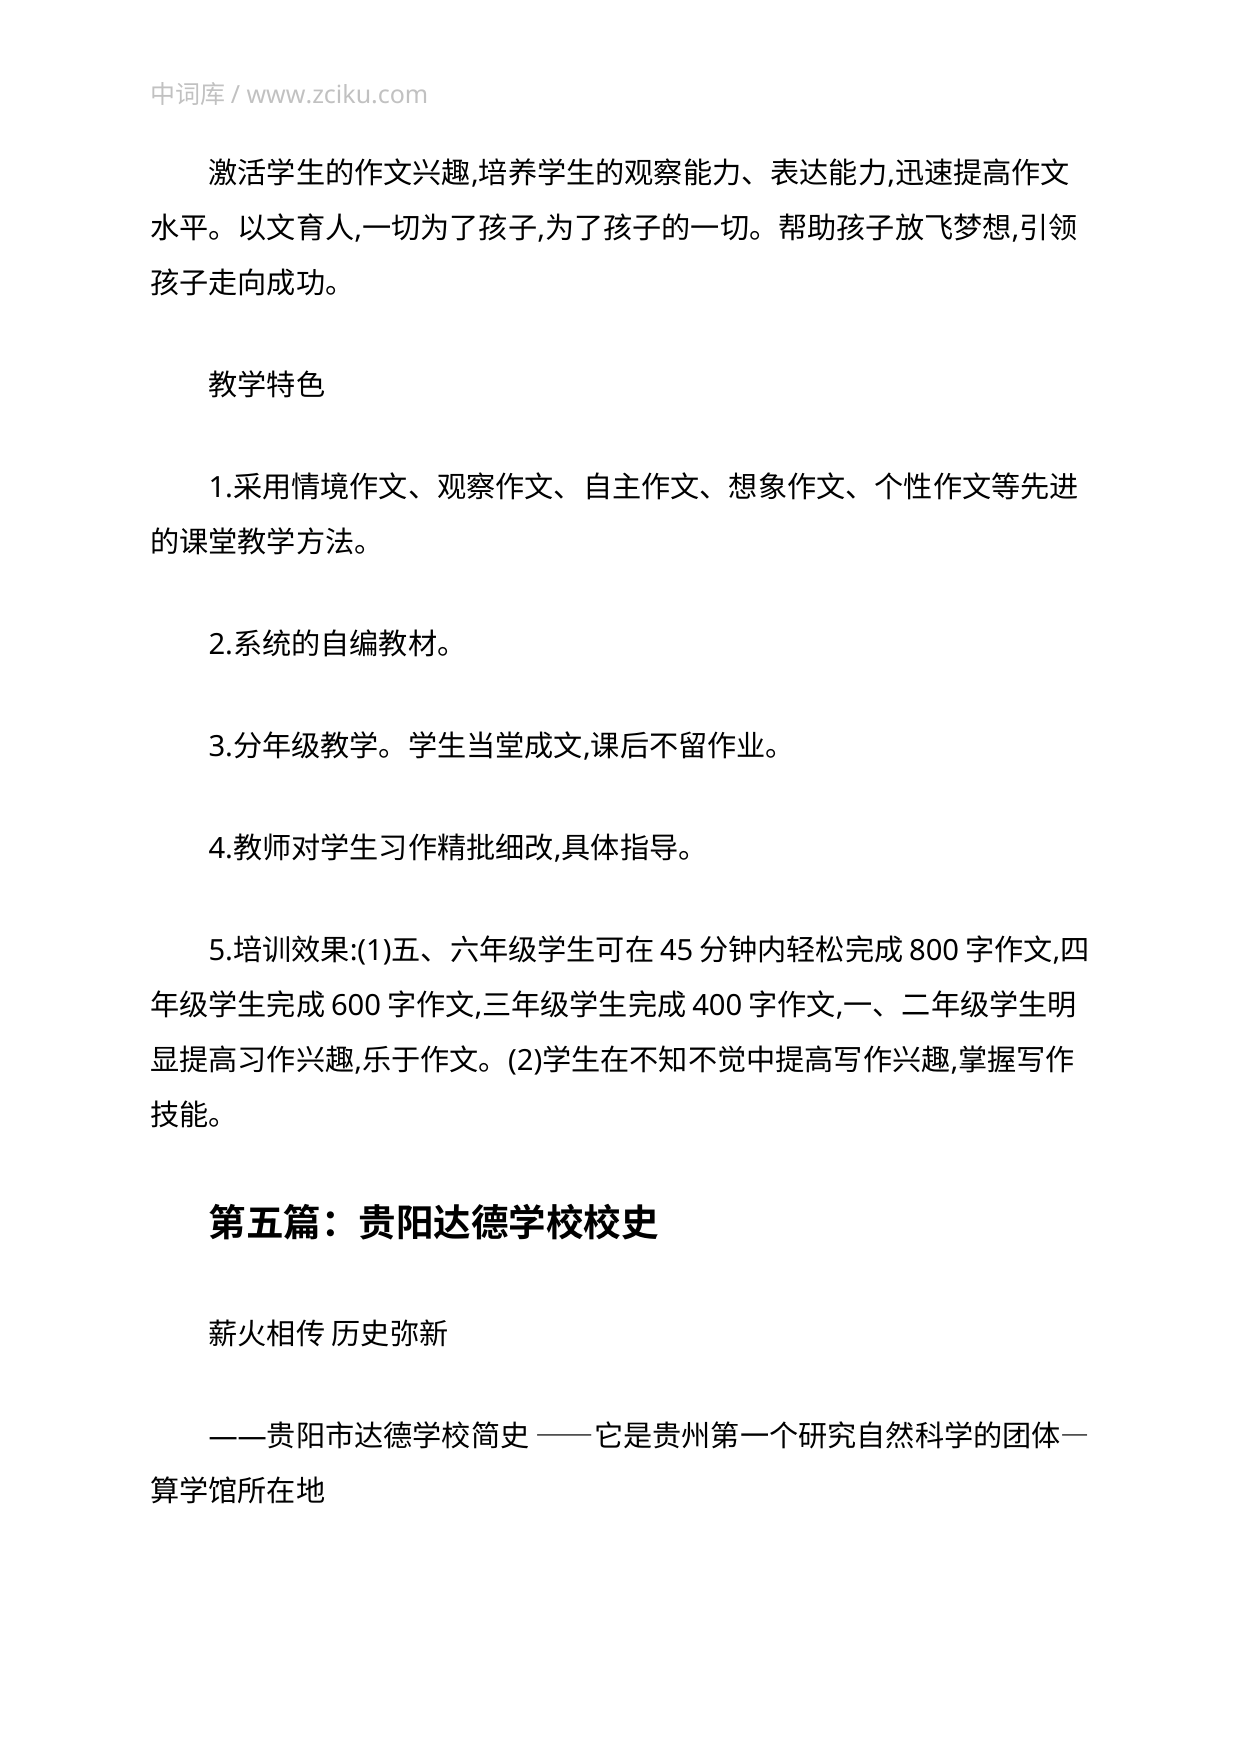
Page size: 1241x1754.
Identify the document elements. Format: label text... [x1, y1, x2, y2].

text 教学特色 [150, 362, 1090, 404]
text 3.分年级教学。学生当堂成文,课后不留作业。 [150, 722, 1090, 765]
text 4.教师对学生习作精批细改,具体指导。 [150, 824, 1090, 867]
text 薪火相传 历史弥新 [150, 1310, 1090, 1353]
text 1.采用情境作文、观察作文、自主作文、想象作文、个性作文等先进的课堂教学方法。 [150, 463, 1090, 561]
text 2.系统的自编教材。 [150, 620, 1090, 663]
text 5.培训效果:(1)五、六年级学生可在45分钟内轻松完成800字作文,四年级学生完成600字作文,三年级学生完成400字作文,一、二年级学生明显提高习作兴趣,乐于作文。(2)学生在不知不觉中提高写作兴趣,掌握写作技能。 [150, 926, 1090, 1133]
text 激活学生的作文兴趣,培养学生的观察能力、表达能力,迅速提高作文水平。以文育人,一切为了孩子,为了孩子的一切。帮助孩子放飞梦想,引领孩子走向成功。 [150, 150, 1090, 302]
text ——贵阳市达德学校简史 ——它是贵州第一个研究自然科学的团体—算学馆所在地 [150, 1412, 1090, 1509]
text 第五篇：贵阳达德学校校史 [150, 1193, 1090, 1247]
